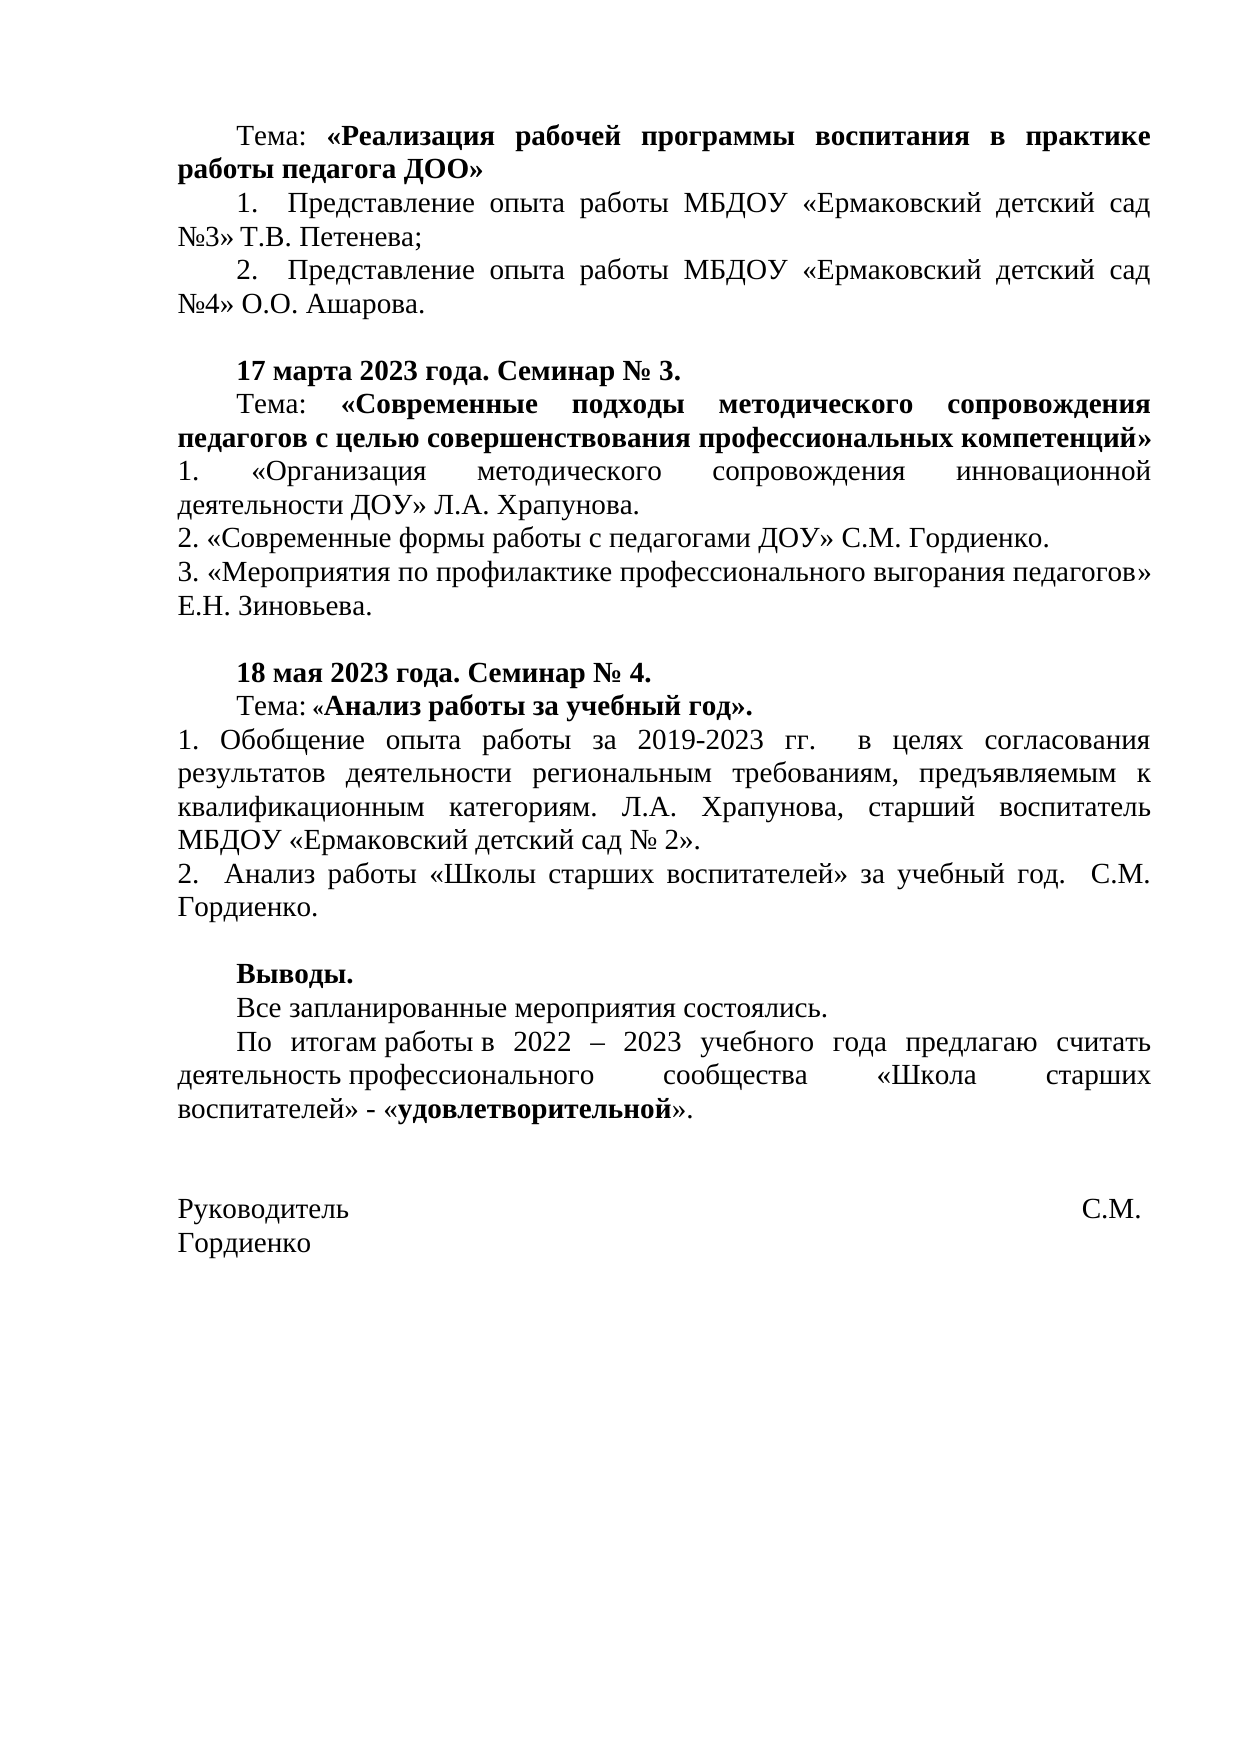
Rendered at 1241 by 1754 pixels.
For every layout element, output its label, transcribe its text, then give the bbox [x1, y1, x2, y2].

text Выводы. [177, 957, 1152, 990]
text Все запланированные мероприятия состоялись. [177, 990, 1152, 1024]
text По итогам работы в 2022 – 2023 учебного года предлагаю считать деятельность профессионального сообщества «Школа старших воспитателей» - «удовлетворительной». [177, 1024, 1152, 1124]
text 1. Представление опыта работы МБДОУ «Ермаковский детский сад №3» Т.В. Петенева; [177, 185, 1152, 252]
text 2. «Современные формы работы с педагогами ДОУ» С.М. Гордиенко. [177, 521, 1152, 554]
text Руководитель С.М. Гордиенко [177, 1191, 1152, 1258]
text Тема: «Реализация рабочей программы воспитания в практике работы педагога ДОО» [177, 118, 1152, 185]
text 2. Представление опыта работы МБДОУ «Ермаковский детский сад №4» О.О. Ашарова. [177, 252, 1152, 319]
text Тема: «Анализ работы за учебный год». [177, 688, 1152, 722]
text 1. Обобщение опыта работы за 2019-2023 гг. в целях согласования результатов деятельности региональным требованиям, предъявляемым к квалификационным категориям. Л.А. Храпунова, старший воспитатель МБДОУ «Ермаковский детский сад № 2». [177, 722, 1152, 856]
text Тема: «Современные подходы методического сопровождения педагогов с целью совершенствования профессиональных компетенций» 1. «Организация методического сопровождения инновационной деятельности ДОУ» Л.А. Храпунова. [177, 386, 1152, 521]
text 2. Анализ работы «Школы старших воспитателей» за учебный год. С.М. Гордиенко. [177, 856, 1152, 923]
text 17 марта 2023 года. Семинар № 3. [177, 353, 1152, 386]
text 18 мая 2023 года. Семинар № 4. [177, 655, 1152, 688]
text 3. «Мероприятия по профилактике профессионального выгорания педагогов» Е.Н. Зиновьева. [177, 554, 1152, 621]
